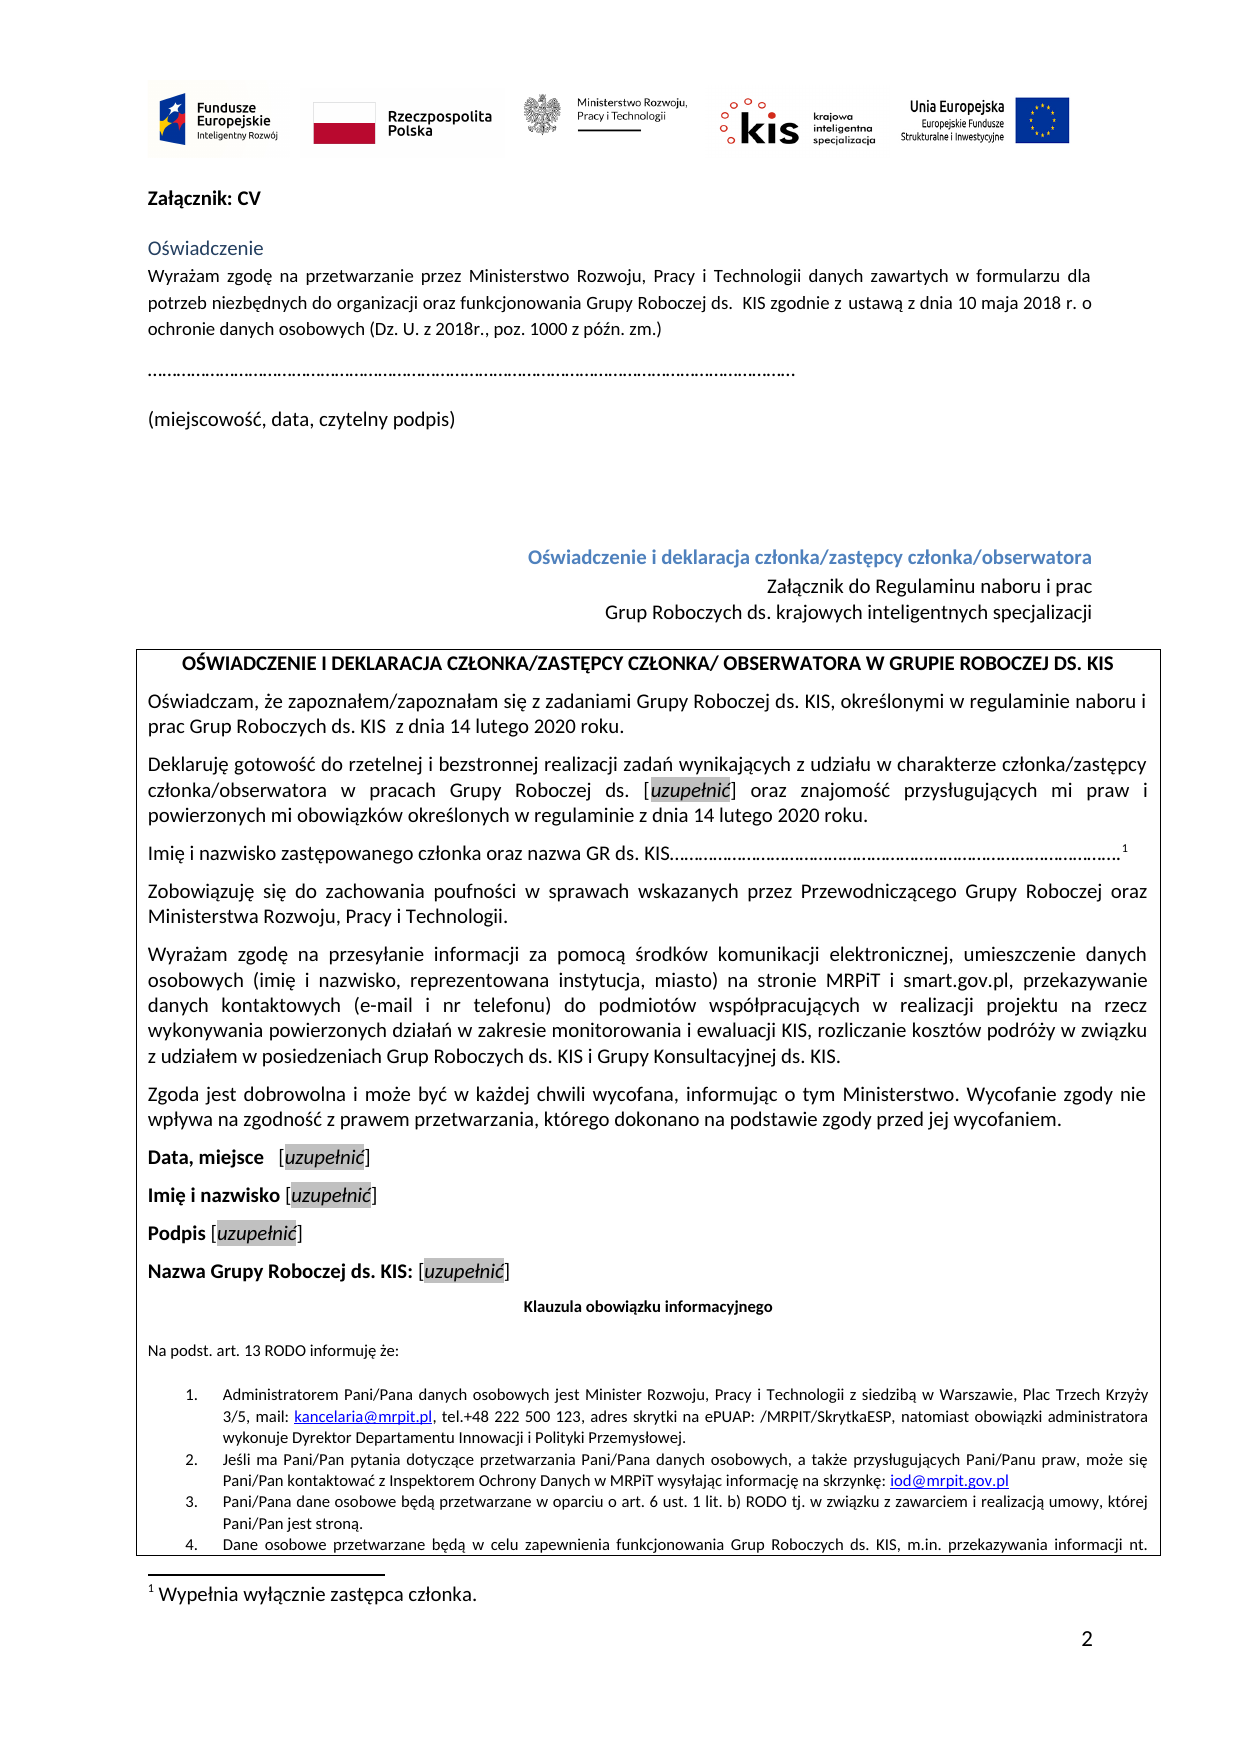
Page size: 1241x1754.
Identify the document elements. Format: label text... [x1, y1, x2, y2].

text Wyrażam zgodę na przetwarzanie przez Ministerstwo Rozwoju, Pracy i Technologii danych zawartych w formularzu dla potrzeb niezbędnych do organizacji oraz funkcjonowania Grupy Roboczej ds. KIS zgodnie z ustawą z dnia 10 maja 2018 r. o ochronie danych osobowych (Dz. U. z 2018r., poz. 1000 z późn. zm.) [148, 264, 1093, 340]
text ……………………………………………………………………………………………………………………… [148, 356, 1093, 381]
picture [147, 80, 290, 158]
text Grup Roboczych ds. krajowych inteligentnych specjalizacji [148, 599, 1093, 624]
picture [300, 73, 1081, 158]
subtitle Oświadczenie [148, 235, 1093, 261]
text (miejscowość, data, czytelny podpis) [148, 406, 1093, 431]
subtitle Oświadczenie i deklaracja członka/zastępcy członka/obserwatora [148, 544, 1093, 570]
text Załącznik do Regulaminu naboru i prac [148, 574, 1093, 599]
subtitle Załącznik: CV [148, 185, 1093, 211]
